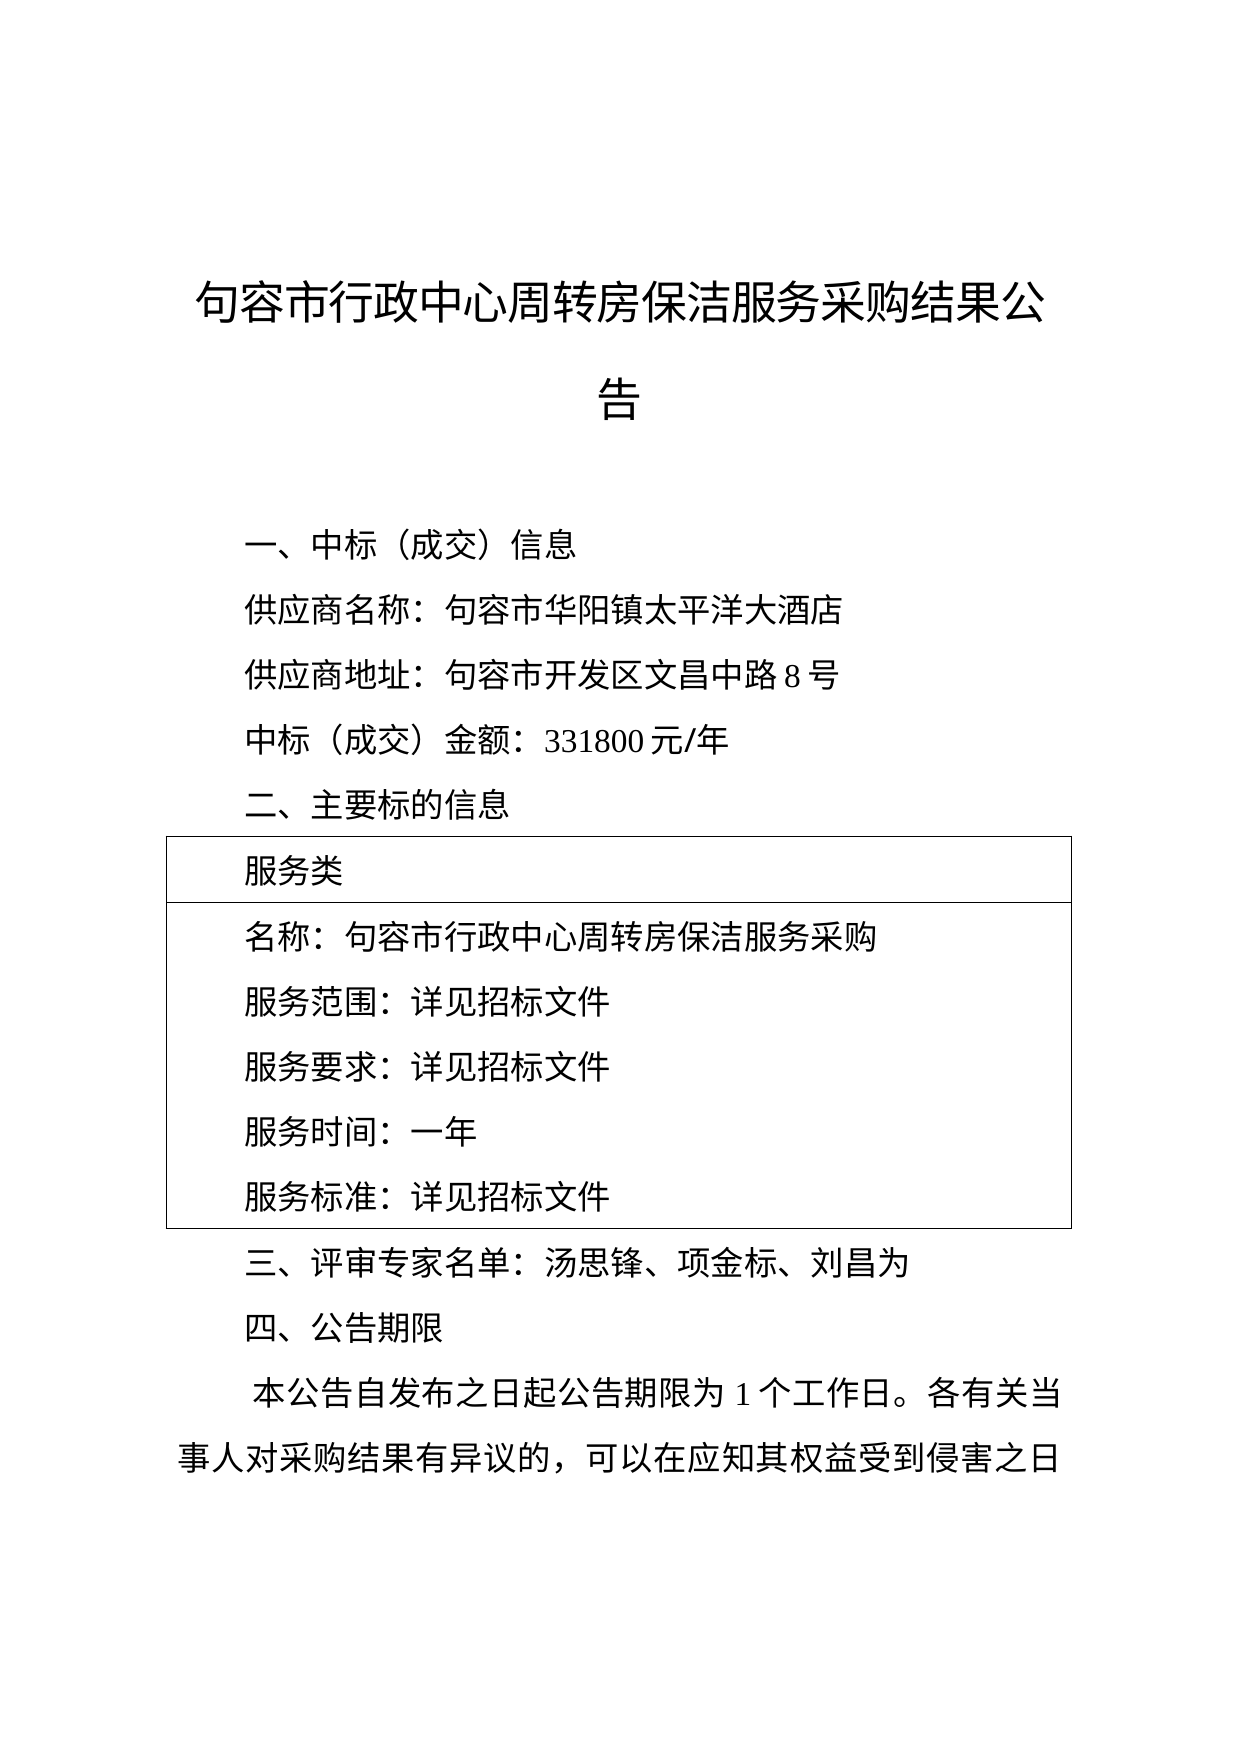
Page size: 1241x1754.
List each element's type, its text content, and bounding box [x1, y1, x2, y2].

text 中标（成交）金额：331800元/年 [177, 706, 1063, 771]
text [177, 1359, 1063, 1489]
text 一、中标（成交）信息 [177, 511, 1063, 576]
text 供应商地址：句容市开发区文昌中路8号 [177, 641, 1063, 706]
text 四、公告期限 [177, 1294, 1063, 1359]
text 供应商名称：句容市华阳镇太平洋大酒店 [177, 576, 1063, 641]
table_cell 名称：句容市行政中心周转房保洁服务采购 服务范围：详见招标文件 服务要求：详见招标文件 服务时间：一年 服务标准：详见招标文件 [167, 903, 1071, 1228]
table_header 服务类 [167, 837, 1071, 902]
text 二、主要标的信息 [177, 771, 1063, 836]
text 句容市行政中心周转房保洁服务采购结果公告 [177, 251, 1063, 446]
text 三、评审专家名单：汤思锋、项金标、刘昌为 [177, 1229, 1063, 1294]
